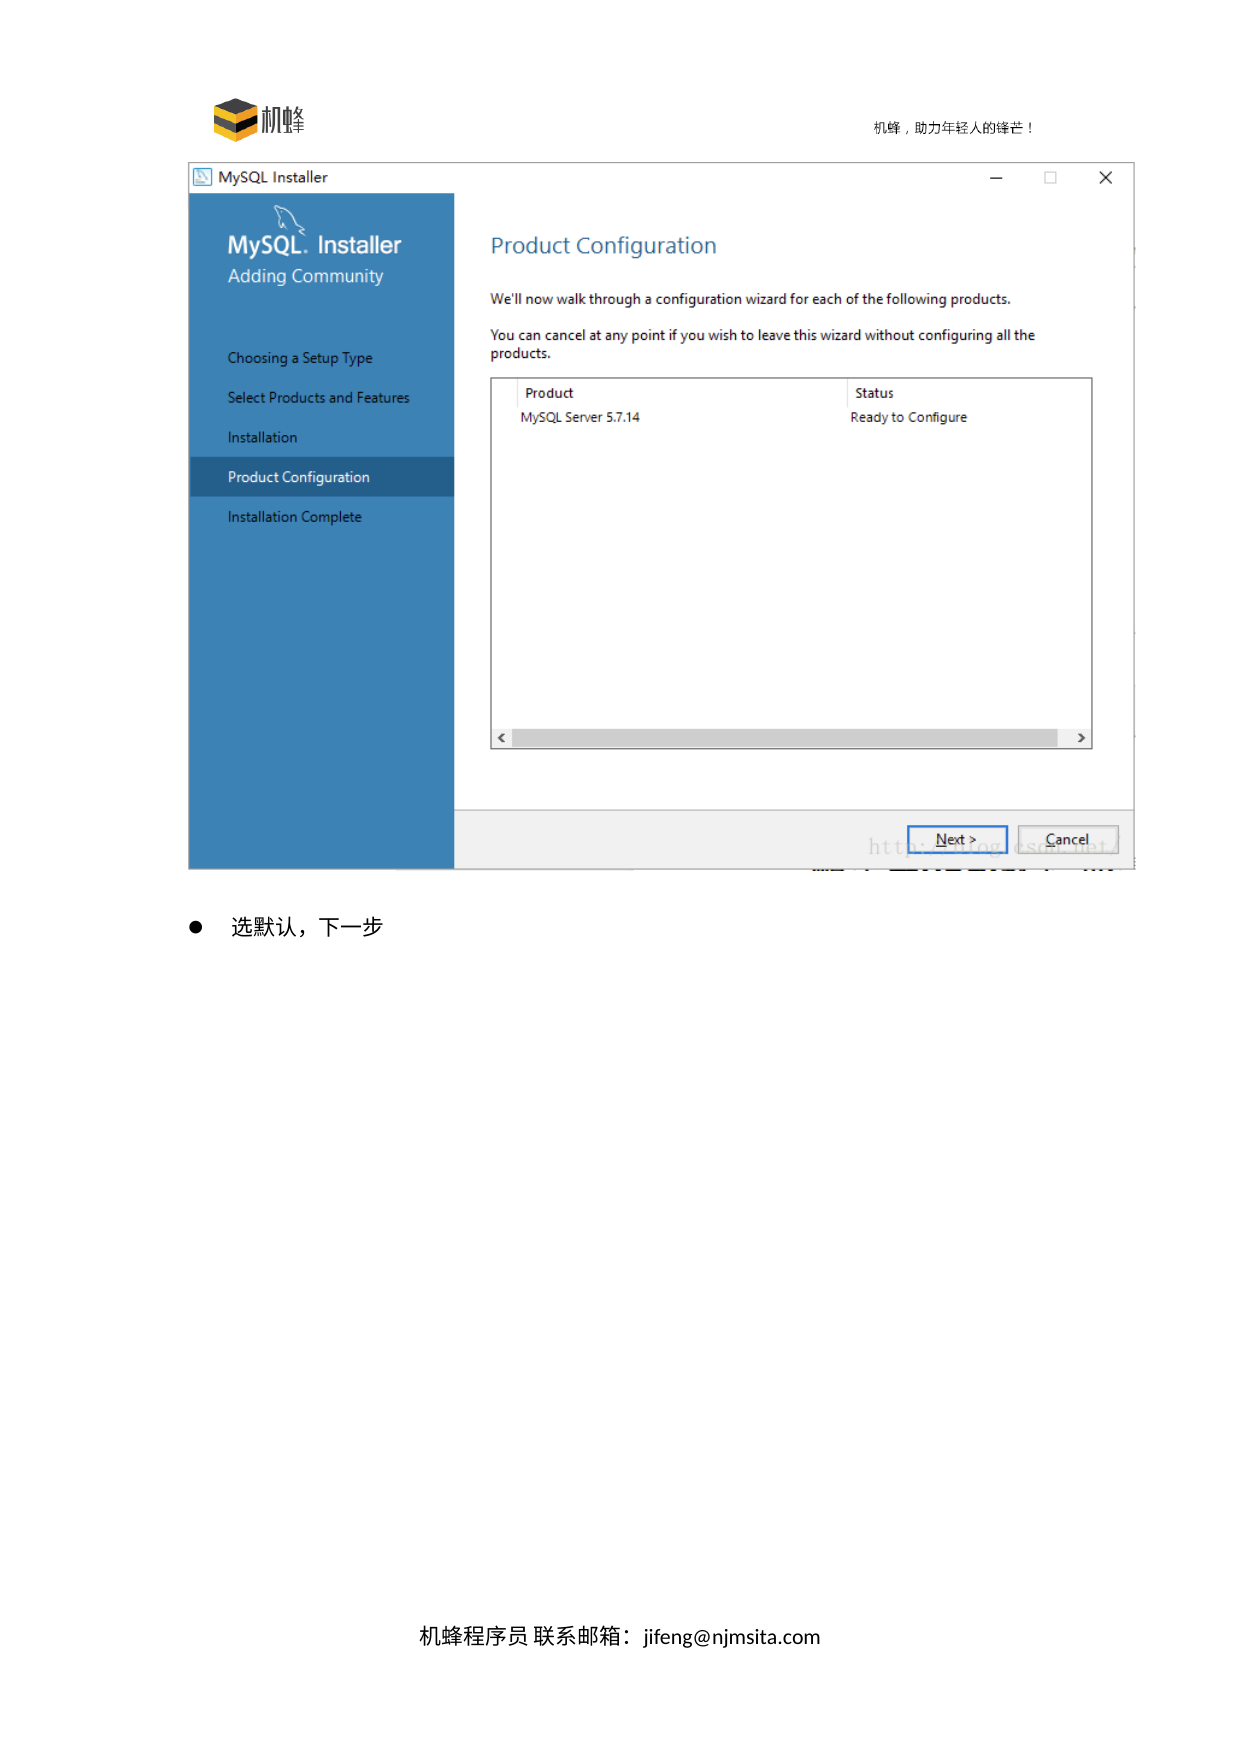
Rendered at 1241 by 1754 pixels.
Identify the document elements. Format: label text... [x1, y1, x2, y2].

picture [187, 90, 1053, 149]
picture [187, 162, 1136, 871]
list 选默认，下一步 [187, 910, 1053, 942]
